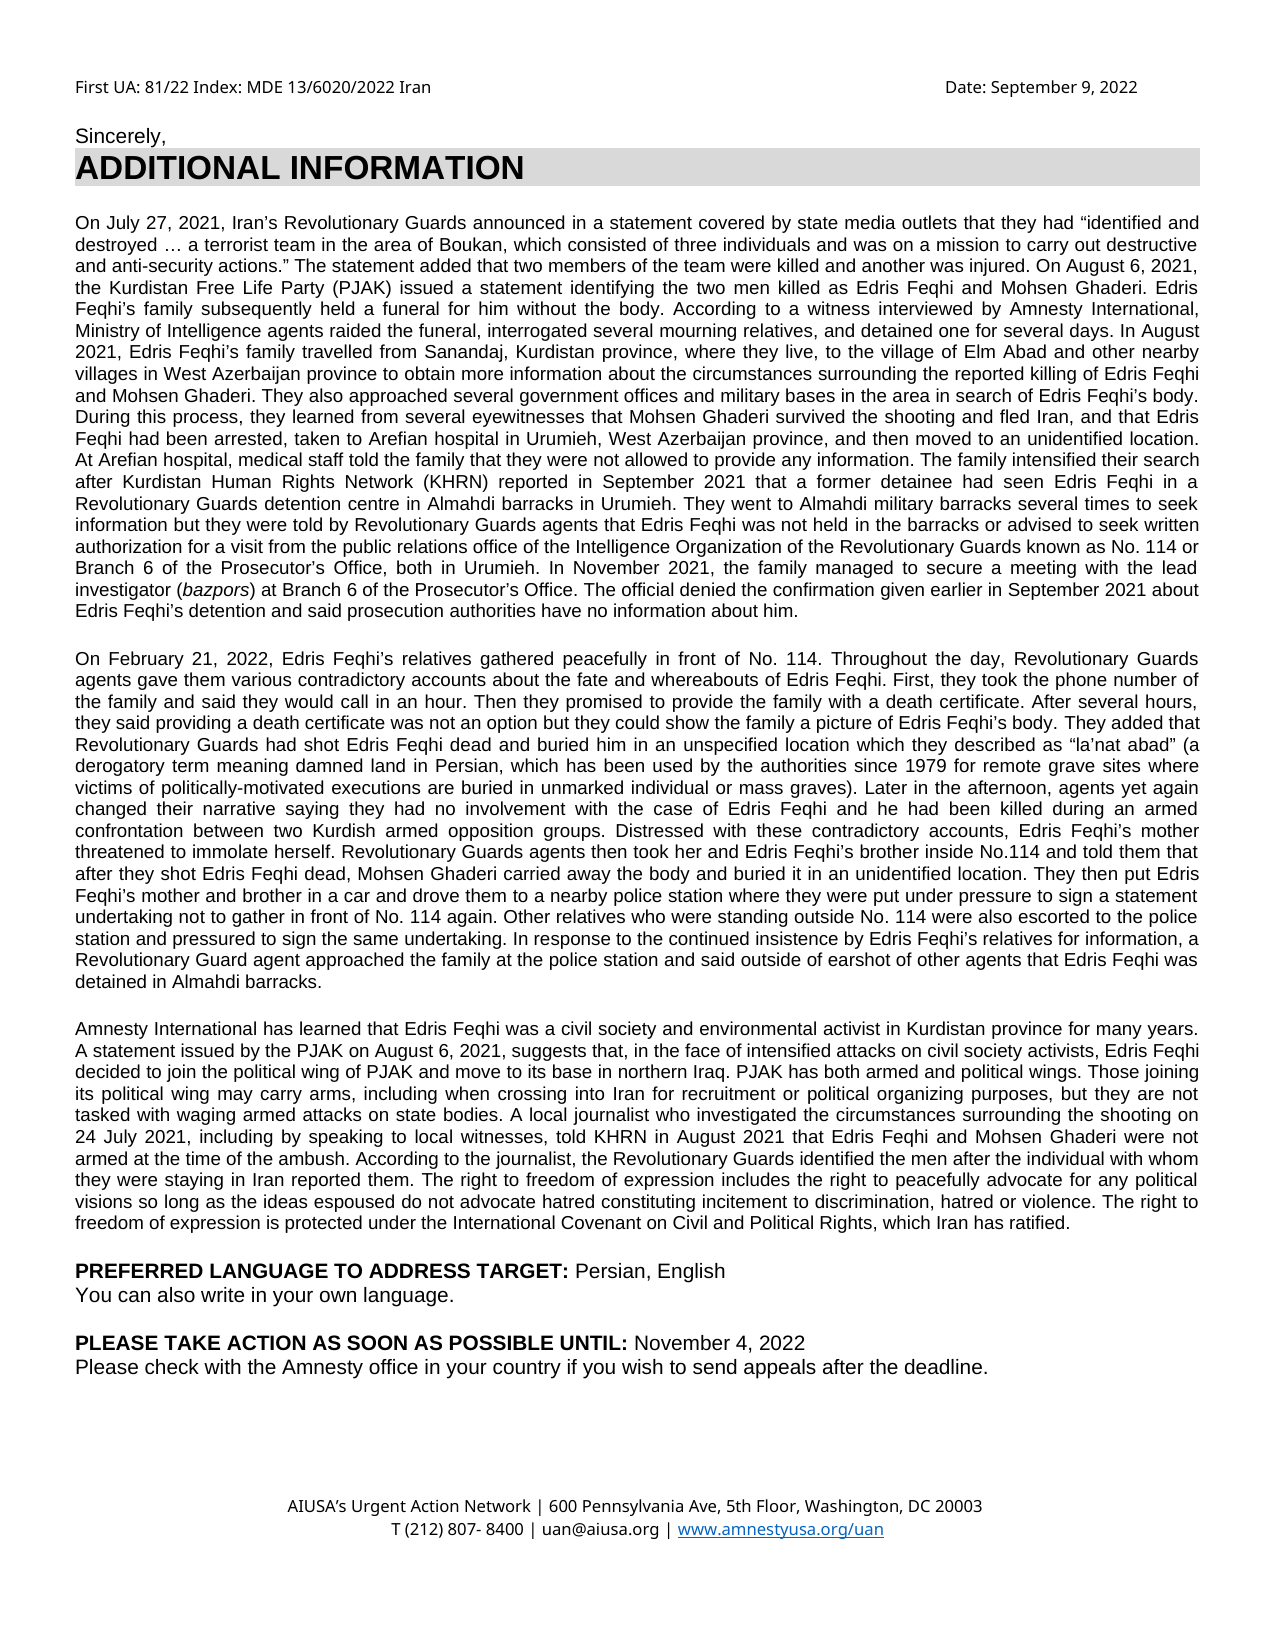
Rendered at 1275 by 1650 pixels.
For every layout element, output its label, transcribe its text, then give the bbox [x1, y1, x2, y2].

text PLEASE TAKE ACTION AS SOON AS POSSIBLE UNTIL: November 4, 2022 [75, 1331, 1200, 1355]
text Amnesty International has learned that Edris Feqhi was a civil society and environmental activist in Kurdistan province for many years. A statement issued by the PJAK on August 6, 2021, suggests that, in the face of intensified attacks on civil society activists, Edris Feqhi decided to join the political wing of PJAK and move to its base in northern Iraq. PJAK has both armed and political wings. Those joining its political wing may carry arms, including when crossing into Iran for recruitment or political organizing purposes, but they are not tasked with waging armed attacks on state bodies. A local journalist who investigated the circumstances surrounding the shooting on 24 July 2021, including by speaking to local witnesses, told KHRN in August 2021 that Edris Feqhi and Mohsen Ghaderi were not armed at the time of the ambush. According to the journalist, the Revolutionary Guards identified the men after the individual with whom they were staying in Iran reported them. The right to freedom of expression includes the right to peacefully advocate for any political visions so long as the ideas espoused do not advocate hatred constituting incitement to discrimination, hatred or violence. The right to freedom of expression is protected under the International Covenant on Civil and Political Rights, which Iran has ratified. [75, 1018, 1200, 1233]
subtitle Additional information [75, 148, 1200, 186]
text On February 21, 2022, Edris Feqhi’s relatives gathered peacefully in front of No. 114. Throughout the day, Revolutionary Guards agents gave them various contradictory accounts about the fate and whereabouts of Edris Feqhi. First, they took the phone number of the family and said they would call in an hour. Then they promised to provide the family with a death certificate. After several hours, they said providing a death certificate was not an option but they could show the family a picture of Edris Feqhi’s body. They added that Revolutionary Guards had shot Edris Feqhi dead and buried him in an unspecified location which they described as “la’nat abad” (a derogatory term meaning damned land in Persian, which has been used by the authorities since 1979 for remote grave sites where victims of politically-motivated executions are buried in unmarked individual or mass graves). Later in the afternoon, agents yet again changed their narrative saying they had no involvement with the case of Edris Feqhi and he had been killed during an armed confrontation between two Kurdish armed opposition groups. Distressed with these contradictory accounts, Edris Feqhi’s mother threatened to immolate herself. Revolutionary Guards agents then took her and Edris Feqhi’s brother inside No.114 and told them that after they shot Edris Feqhi dead, Mohsen Ghaderi carried away the body and buried it in an unidentified location. They then put Edris Feqhi’s mother and brother in a car and drove them to a nearby police station where they were put under pressure to sign a statement undertaking not to gather in front of No. 114 again. Other relatives who were standing outside No. 114 were also escorted to the police station and pressured to sign the same undertaking. In response to the continued insistence by Edris Feqhi’s relatives for information, a Revolutionary Guard agent approached the family at the police station and said outside of earshot of other agents that Edris Feqhi was detained in Almahdi barracks. [75, 647, 1200, 992]
text Please check with the Amnesty office in your country if you wish to send appeals after the deadline. [75, 1355, 1200, 1379]
text PREFERRED LANGUAGE TO ADDRESS TARGET: Persian, English [75, 1259, 1200, 1283]
text Sincerely, [75, 124, 1200, 148]
text You can also write in your own language. [75, 1283, 1200, 1307]
text On July 27, 2021, Iran’s Revolutionary Guards announced in a statement covered by state media outlets that they had “identified and destroyed … a terrorist team in the area of Boukan, which consisted of three individuals and was on a mission to carry out destructive and anti-security actions.” The statement added that two members of the team were killed and another was injured. On August 6, 2021, the Kurdistan Free Life Party (PJAK) issued a statement identifying the two men killed as Edris Feqhi and Mohsen Ghaderi. Edris Feqhi’s family subsequently held a funeral for him without the body. According to a witness interviewed by Amnesty International, Ministry of Intelligence agents raided the funeral, interrogated several mourning relatives, and detained one for several days. In August 2021, Edris Feqhi’s family travelled from Sanandaj, Kurdistan province, where they live, to the village of Elm Abad and other nearby villages in West Azerbaijan province to obtain more information about the circumstances surrounding the reported killing of Edris Feqhi and Mohsen Ghaderi. They also approached several government offices and military bases in the area in search of Edris Feqhi’s body. During this process, they learned from several eyewitnesses that Mohsen Ghaderi survived the shooting and fled Iran, and that Edris Feqhi had been arrested, taken to Arefian hospital in Urumieh, West Azerbaijan province, and then moved to an unidentified location. At Arefian hospital, medical staff told the family that they were not allowed to provide any information. The family intensified their search after Kurdistan Human Rights Network (KHRN) reported in September 2021 that a former detainee had seen Edris Feqhi in a Revolutionary Guards detention centre in Almahdi barracks in Urumieh. They went to Almahdi military barracks several times to seek information but they were told by Revolutionary Guards agents that Edris Feqhi was not held in the barracks or advised to seek written authorization for a visit from the public relations office of the Intelligence Organization of the Revolutionary Guards known as No. 114 or Branch 6 of the Prosecutor’s Office, both in Urumieh. In November 2021, the family managed to secure a meeting with the lead investigator (bazpors) at Branch 6 of the Prosecutor’s Office. The official denied the confirmation given earlier in September 2021 about Edris Feqhi’s detention and said prosecution authorities have no information about him. [75, 212, 1200, 622]
